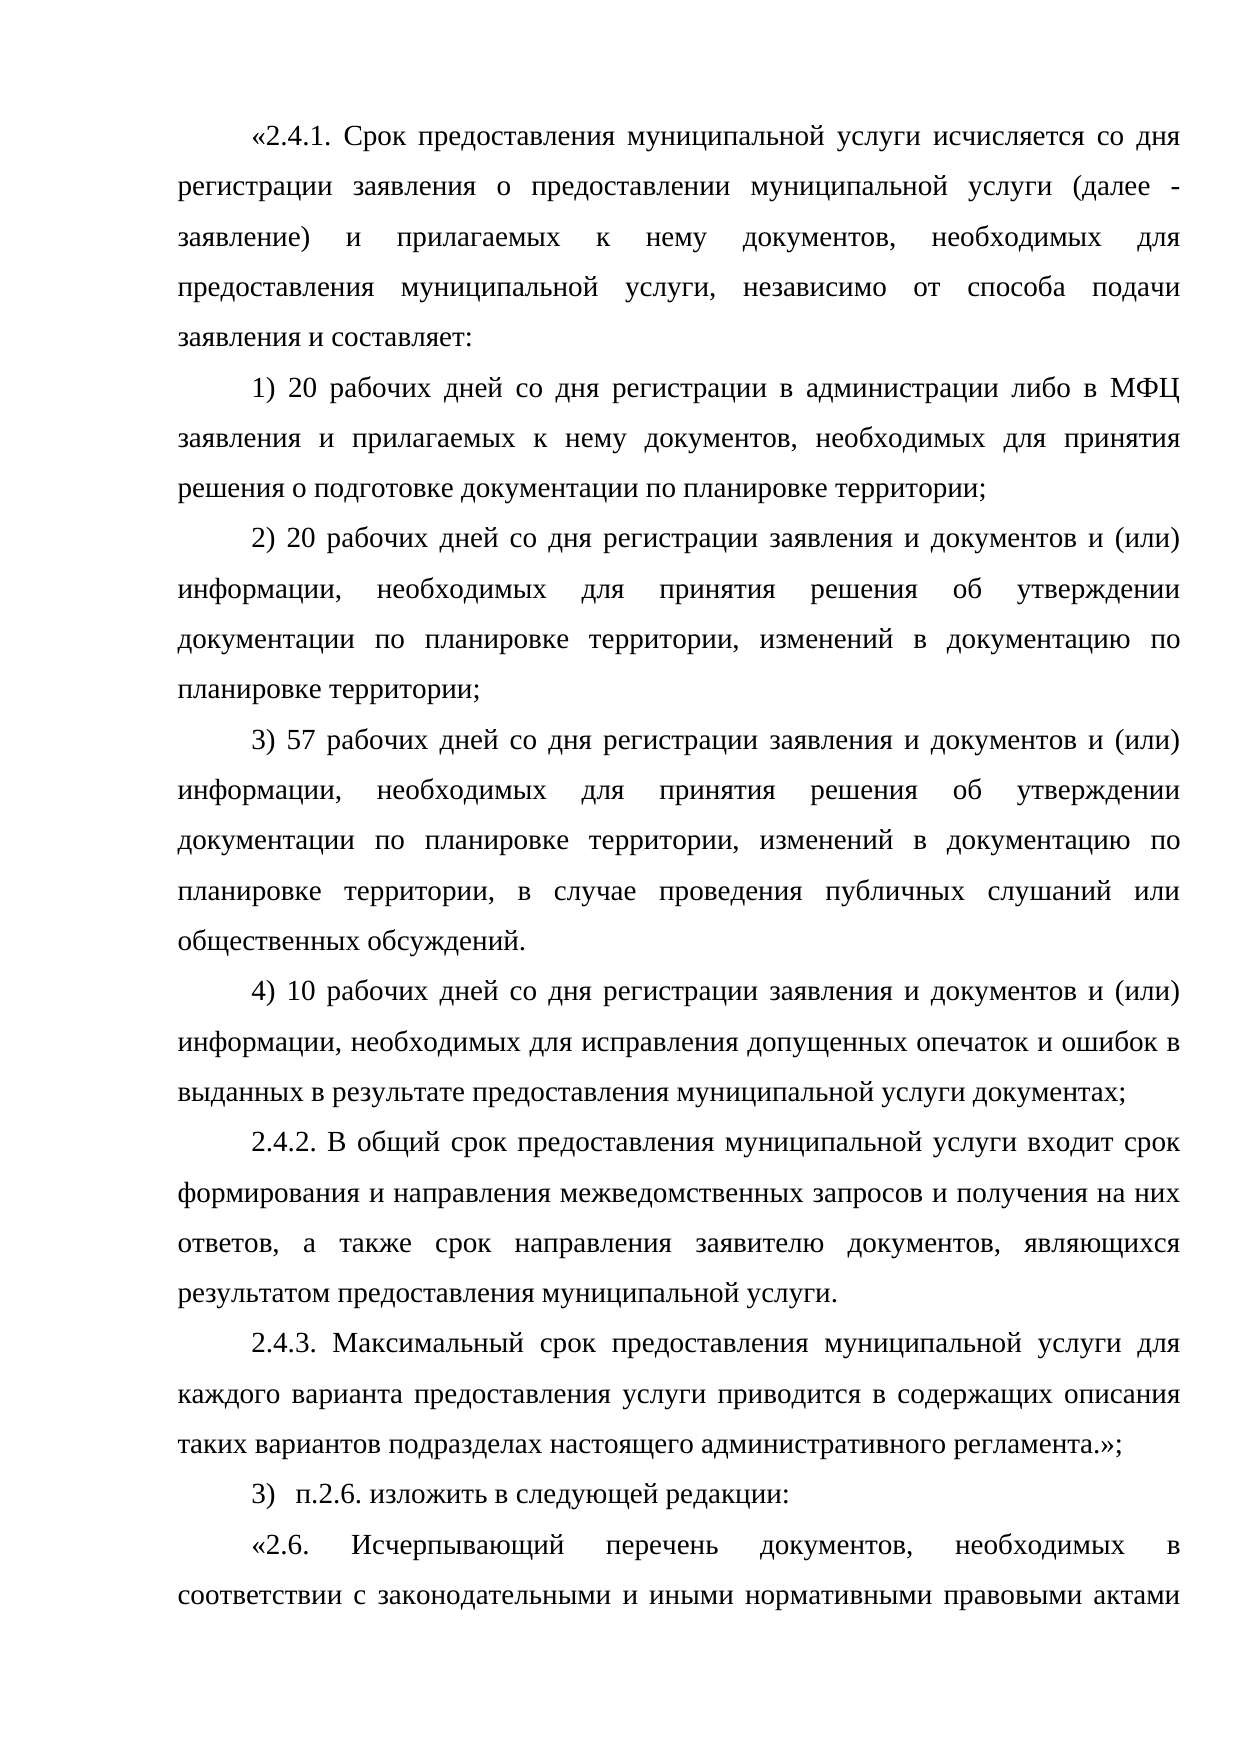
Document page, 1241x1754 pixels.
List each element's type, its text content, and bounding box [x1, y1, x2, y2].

list п.2.6. изложить в следующей редакции: [177, 1477, 1181, 1510]
text 2) 20 рабочих дней со дня регистрации заявления и документов и (или) информации, необходимых для принятия решения об утверждении документации по планировке территории, изменений в документацию по планировке территории; [177, 521, 1181, 705]
text 4) 10 рабочих дней со дня регистрации заявления и документов и (или) информации, необходимых для исправления допущенных опечаток и ошибок в выданных в результате предоставления муниципальной услуги документах; [177, 973, 1181, 1108]
text «2.4.1. Срок предоставления муниципальной услуги исчисляется со дня регистрации заявления о предоставлении муниципальной услуги (далее - заявление) и прилагаемых к нему документов, необходимых для предоставления муниципальной услуги, независимо от способа подачи заявления и составляет: [177, 118, 1181, 353]
text 3) 57 рабочих дней со дня регистрации заявления и документов и (или) информации, необходимых для принятия решения об утверждении документации по планировке территории, изменений в документацию по планировке территории, в случае проведения публичных слушаний или общественных обсуждений. [177, 722, 1181, 957]
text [177, 1527, 1181, 1611]
text 2.4.3. Максимальный срок предоставления муниципальной услуги для каждого варианта предоставления услуги приводится в содержащих описания таких вариантов подразделах настоящего административного регламента.»; [177, 1326, 1181, 1460]
text 2.4.2. В общий срок предоставления муниципальной услуги входит срок формирования и направления межведомственных запросов и получения на них ответов, а также срок направления заявителю документов, являющихся результатом предоставления муниципальной услуги. [177, 1124, 1181, 1309]
text 1) 20 рабочих дней со дня регистрации в администрации либо в МФЦ заявления и прилагаемых к нему документов, необходимых для принятия решения о подготовке документации по планировке территории; [177, 370, 1181, 504]
